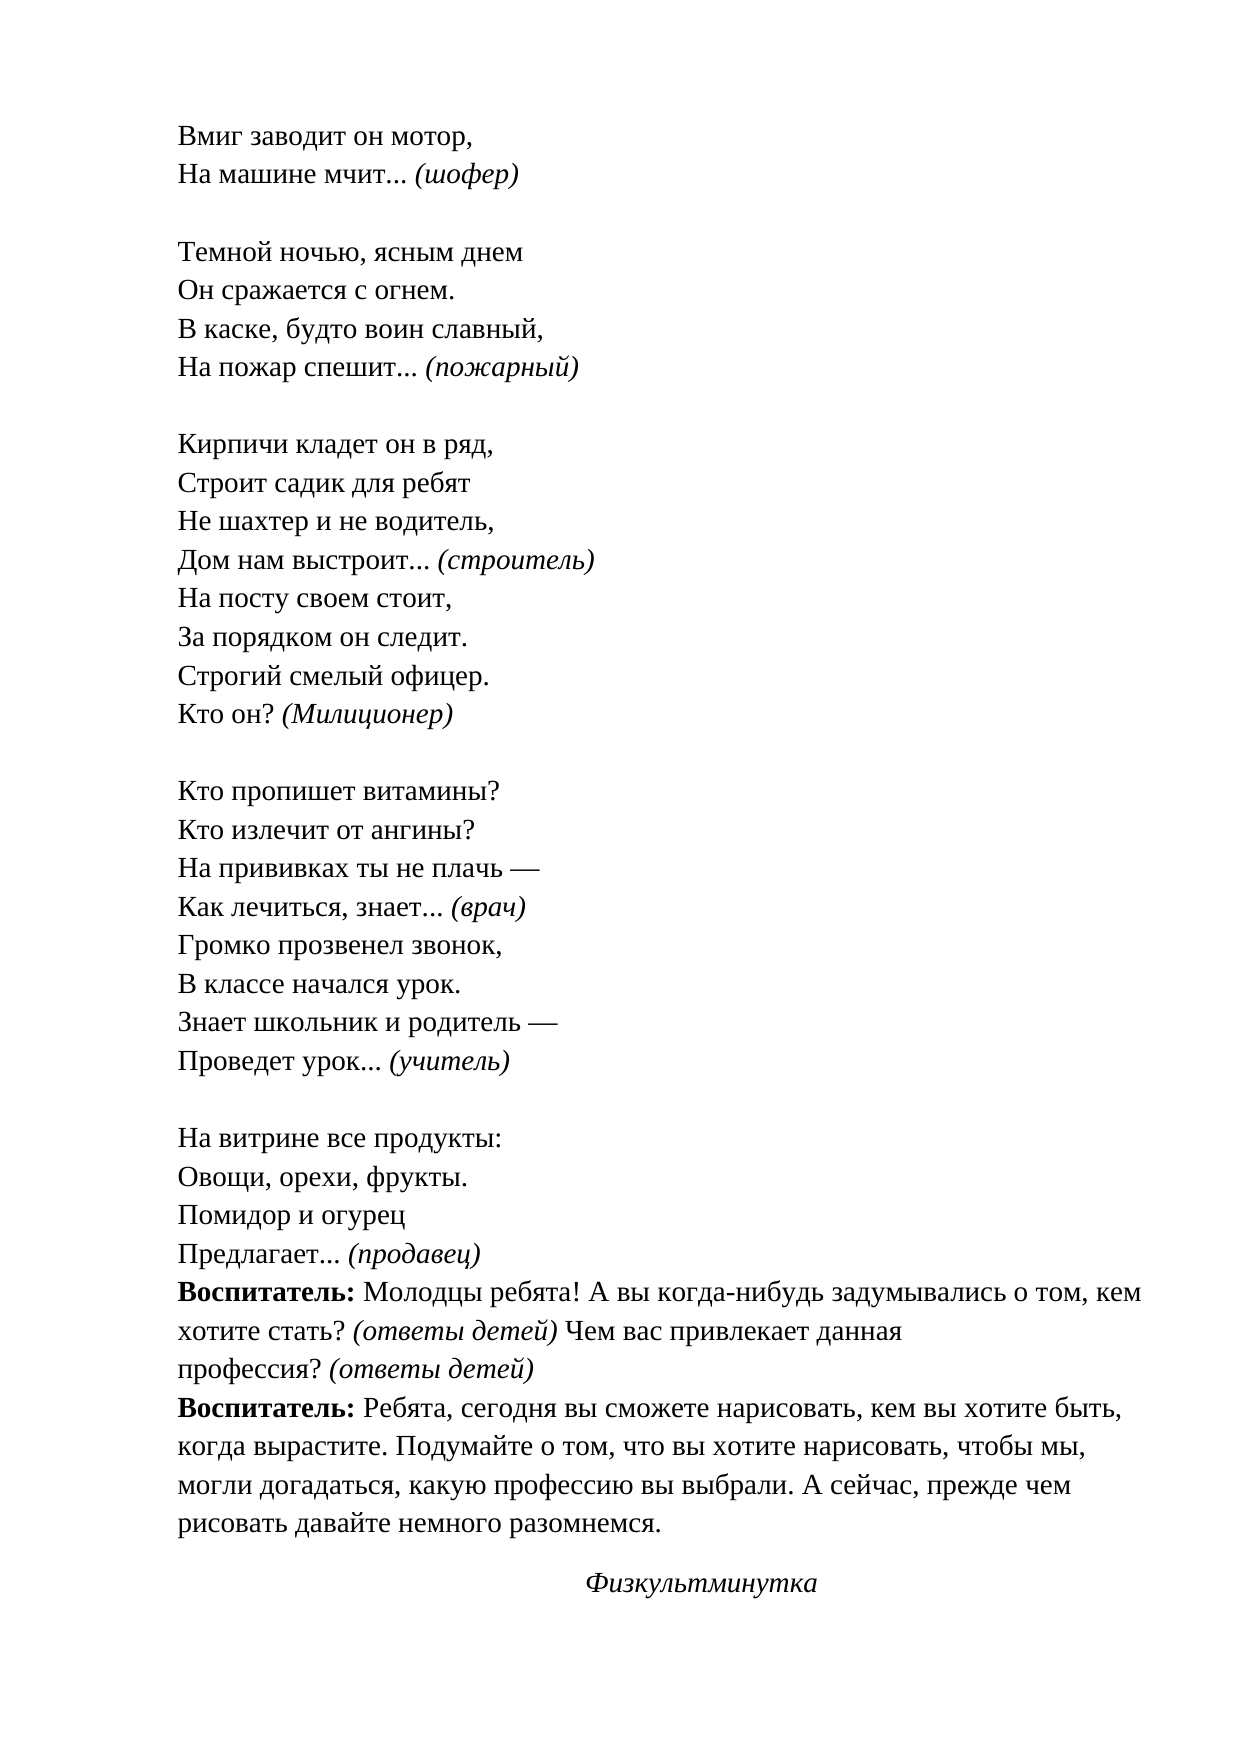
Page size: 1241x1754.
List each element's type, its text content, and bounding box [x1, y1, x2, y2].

text Кто пропишет витамины? [177, 773, 1152, 807]
text Вмиг заводит он мотор, [177, 118, 1152, 152]
text Предлагает... (продавец) [177, 1236, 1152, 1269]
text Кирпичи кладет он в ряд, [177, 426, 1152, 460]
text За порядком он следит. [177, 619, 1152, 653]
text Воспитатель: Ребята, сегодня вы сможете нарисовать, кем вы хотите быть, когда вырастите. Подумайте о том, что вы хотите нарисовать, чтобы мы, могли догадаться, какую профессию вы выбрали. А сейчас, прежде чем рисовать давайте немного разомнемся. [177, 1390, 1152, 1539]
text Дом нам выстроит... (строитель) [177, 542, 1152, 576]
text Овощи, орехи, фрукты. [177, 1159, 1152, 1192]
text На посту своем стоит, [177, 581, 1152, 614]
text На витрине все продукты: [177, 1120, 1152, 1154]
text В каске, будто воин славный, [177, 311, 1152, 344]
text На машине мчит... (шофер) [177, 157, 1152, 190]
text Темной ночью, ясным днем [177, 234, 1152, 267]
text Физкультминутка [177, 1565, 1152, 1598]
text Кто излечит от ангины? [177, 812, 1152, 845]
text Проведет урок... (учитель) [177, 1043, 1152, 1077]
text Знает школьник и родитель — [177, 1004, 1152, 1038]
text На прививках ты не плачь — [177, 850, 1152, 884]
text Помидор и огурец [177, 1197, 1152, 1231]
text В классе начался урок. [177, 966, 1152, 999]
text Громко прозвенел звонок, [177, 927, 1152, 961]
text Не шахтер и не водитель, [177, 503, 1152, 537]
text Кто он? (Милиционер) [177, 696, 1152, 730]
text Строит садик для ребят [177, 465, 1152, 498]
text Воспитатель: Молодцы ребята! А вы когда-нибудь задумывались о том, кем хотите стать? (ответы детей) Чем вас привлекает данная профессия? (ответы детей) [177, 1274, 1152, 1385]
text Он сражается с огнем. [177, 272, 1152, 306]
text На пожар спешит... (пожарный) [177, 349, 1152, 383]
text Как лечиться, знает... (врач) [177, 889, 1152, 922]
text Строгий смелый офицер. [177, 658, 1152, 691]
